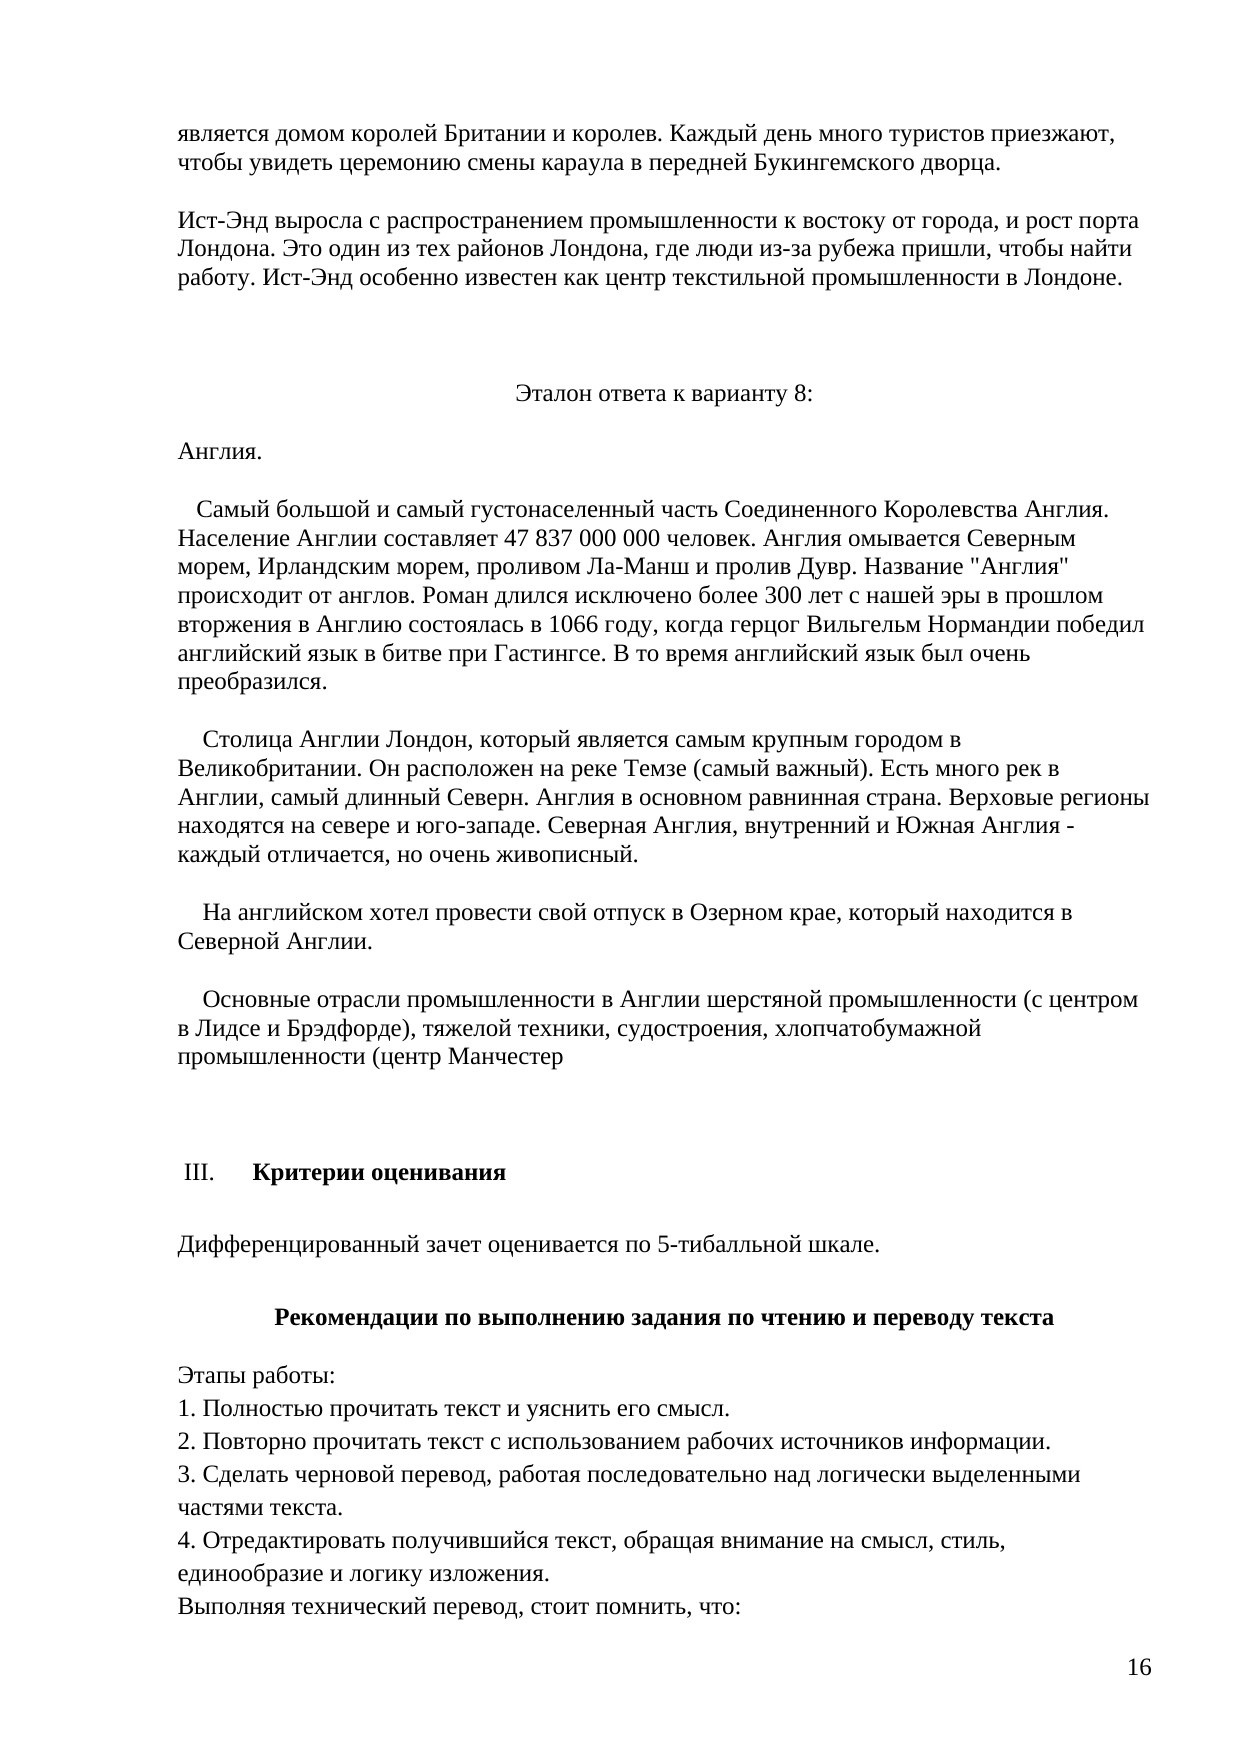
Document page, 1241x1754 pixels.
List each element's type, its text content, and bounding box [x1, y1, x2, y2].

text Россия богата минеральными ресурсами. Он имеет залежи угля, нефти, природного газа, железа, золота, никеля, и т.д. [177, 118, 1152, 176]
text На английском хотел провести свой отпуск в Озерном крае, который находится в Северной Англии. [177, 1460, 1152, 1517]
text Самый большой и самый густонаселенный часть Соединенного Королевства Англия. Население Англии составляет 47 837 000 000 человек. Англия омывается Северным морем, Ирландским морем, проливом Ла-Манш и пролив Дувр. Название "Англия" происходит от англов. Роман длился исключено более 300 лет с нашей эры в прошлом вторжения в Англию состоялась в 1066 году, когда герцог Вильгельм Нормандии победил английский язык в битве при Гастингсе. В то время английский язык был очень преобразился. [177, 1057, 1152, 1258]
text Англия. [177, 999, 1152, 1027]
text Ист-Энд выросла с распространением промышленности к востоку от города, и рост порта Лондона. Это один из тех районов Лондона, где люди из-за рубежа пришли, чтобы найти работу. Ист-Энд особенно известен как центр текстильной промышленности в Лондоне. [177, 767, 1152, 854]
text Основные отрасли промышленности в Англии шерстяной промышленности (с центром в Лидсе и Брэдфорде), тяжелой техники, судостроения, хлопчатобумажной промышленности (центр Манчестер [177, 1547, 1152, 1633]
text В Вест-Энде есть многие известные музеи, театры, дворцы и парки. Британский музей является одним из самых известных музеев в мире. Он содержит наиболее важные коллекции вещей из Греции и Египта, в том числе знаменитых египетских мумий. Уэст-Энд включает Трафальгарская площадь, площадь Пикадилли и основные торговые районы, улицы Оксфорд-стрит Риджент-стрит и Бонд-стрит. [177, 422, 1152, 565]
text Столица Англии Лондон, который является самым крупным городом в Великобритании. Он расположен на реке Темзе (самый важный). Есть много рек в Англии, самый длинный Северн. Англия в основном равнинная страна. Верховые регионы находятся на севере и юго-западе. Северная Англия, внутренний и Южная Англия - каждый отличается, но очень живописный. [177, 1287, 1152, 1431]
text Лондон является столицей Великобритании, он расположен на реке Темзе. Это один из крупнейших городов в мире. Его население составляет около 9 миллионов человек. [177, 335, 1152, 392]
text Лондон. [177, 277, 1152, 306]
text Эталон ответа к варианту 7: [177, 205, 1152, 233]
text Эталон ответа к варианту 8: [177, 941, 1152, 969]
text Здание парламента, построенные в 19 веке, являются местом, где английское правительство сидит. Биг Бен это имя, данное на часы и колокол часовой башни здания парламента. Великий колокол весит тринадцать с половиной тонн. Букингемский дворец является домом королей Британии и королев. Каждый день много туристов приезжают, чтобы увидеть церемонию смены караула в передней Букингемского дворца. [177, 594, 1152, 738]
